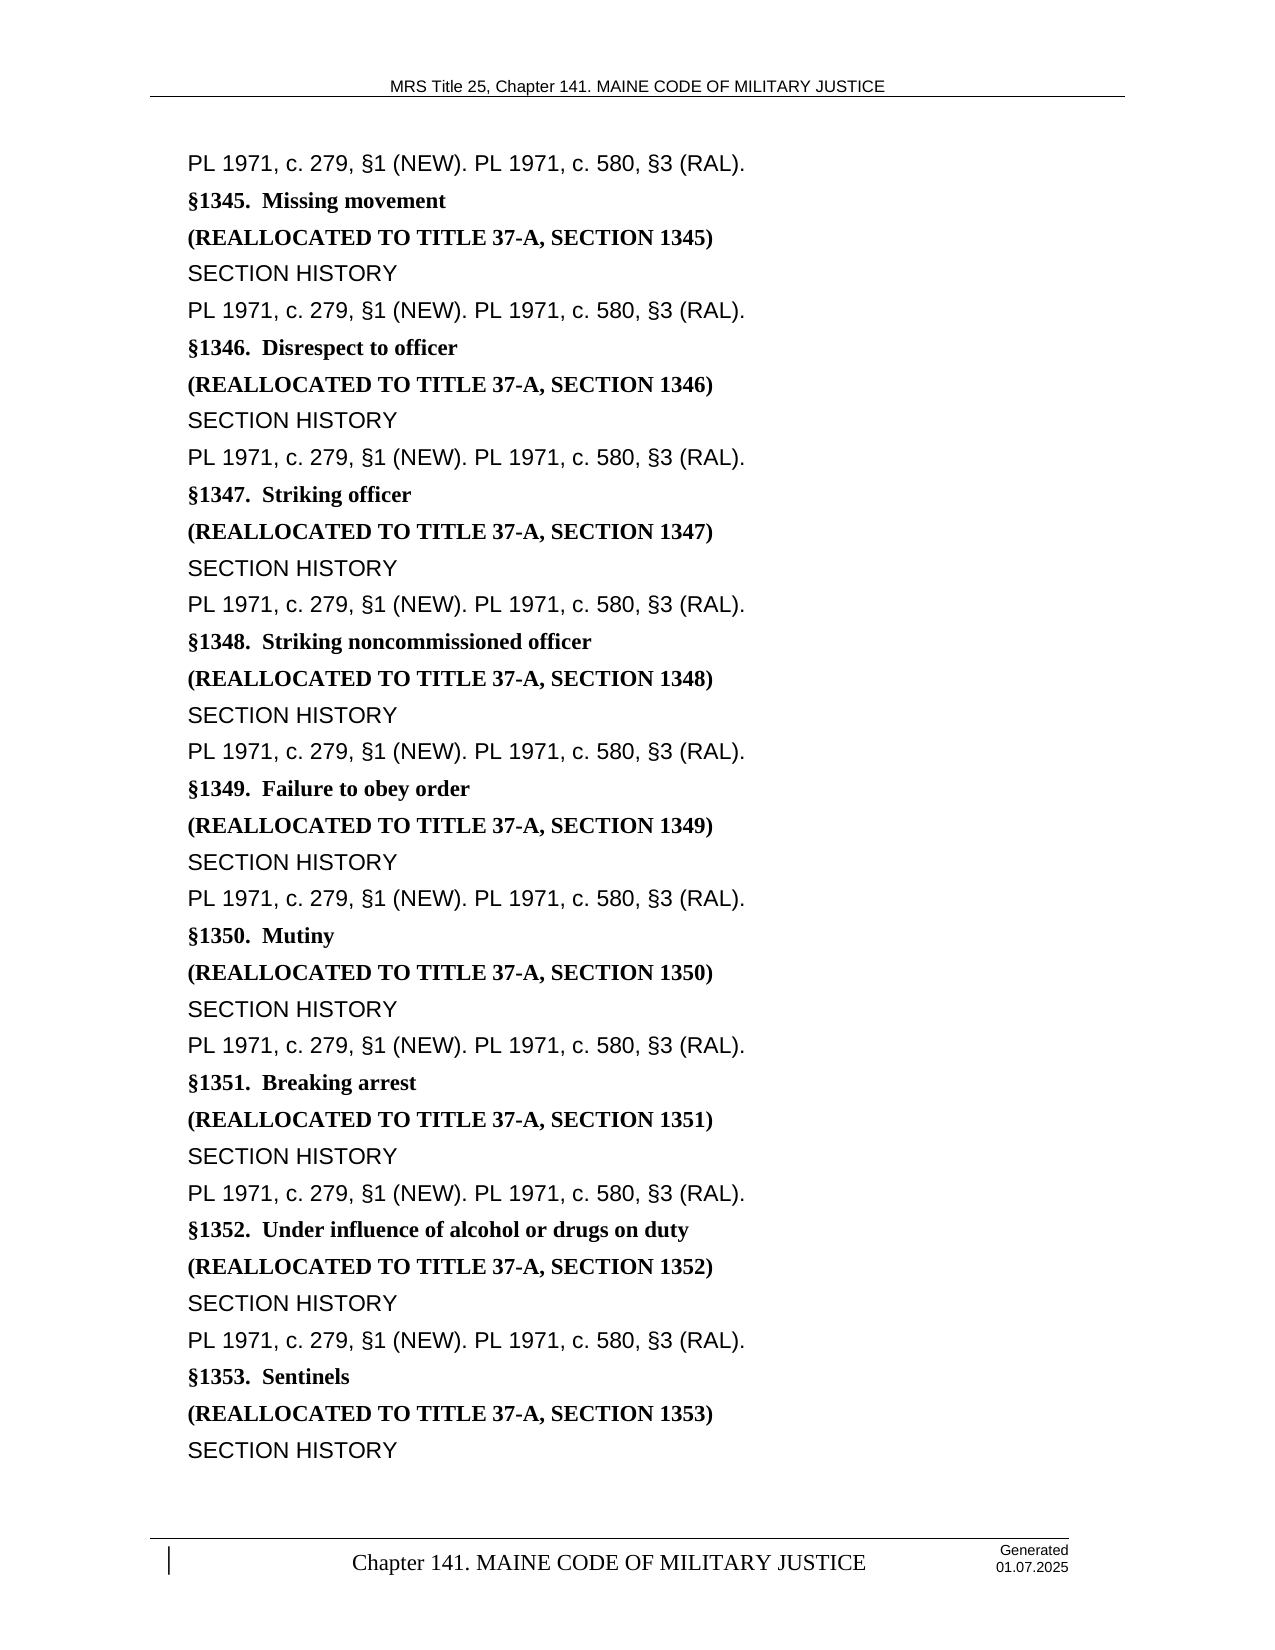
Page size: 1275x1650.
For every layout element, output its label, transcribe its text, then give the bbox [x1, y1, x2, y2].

text §1349. Failure to obey order [187, 775, 1125, 801]
text SECTION HISTORY [187, 1290, 1125, 1316]
text (REALLOCATED TO TITLE 37-A, SECTION 1346) [187, 371, 1125, 397]
text SECTION HISTORY [187, 554, 1125, 581]
text SECTION HISTORY [187, 260, 1125, 287]
text PL 1971, c. 279, §1 (NEW). PL 1971, c. 580, §3 (RAL). [187, 444, 1125, 471]
text (REALLOCATED TO TITLE 37-A, SECTION 1348) [187, 665, 1125, 691]
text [187, 150, 1125, 176]
text SECTION HISTORY [187, 1143, 1125, 1169]
text §1347. Striking officer [187, 481, 1125, 507]
text (REALLOCATED TO TITLE 37-A, SECTION 1350) [187, 959, 1125, 985]
text PL 1971, c. 279, §1 (NEW). PL 1971, c. 580, §3 (RAL). [187, 1179, 1125, 1206]
text (REALLOCATED TO TITLE 37-A, SECTION 1349) [187, 812, 1125, 838]
text §1350. Mutiny [187, 922, 1125, 948]
text SECTION HISTORY [187, 849, 1125, 875]
text (REALLOCATED TO TITLE 37-A, SECTION 1347) [187, 518, 1125, 544]
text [187, 1327, 1125, 1353]
text (REALLOCATED TO TITLE 37-A, SECTION 1352) [187, 1253, 1125, 1279]
text PL 1971, c. 279, §1 (NEW). PL 1971, c. 580, §3 (RAL). [187, 885, 1125, 912]
text PL 1971, c. 279, §1 (NEW). PL 1971, c. 580, §3 (RAL). [187, 591, 1125, 618]
text SECTION HISTORY [187, 702, 1125, 728]
text §1345. Missing movement [187, 187, 1125, 213]
text SECTION HISTORY [187, 407, 1125, 434]
text §1346. Disrespect to officer [187, 334, 1125, 360]
text (REALLOCATED TO TITLE 37-A, SECTION 1353) [187, 1400, 1125, 1427]
text PL 1971, c. 279, §1 (NEW). PL 1971, c. 580, §3 (RAL). [187, 1032, 1125, 1059]
text (REALLOCATED TO TITLE 37-A, SECTION 1345) [187, 223, 1125, 250]
text SECTION HISTORY [187, 996, 1125, 1022]
text §1353. Sentinels [187, 1363, 1125, 1390]
text PL 1971, c. 279, §1 (NEW). PL 1971, c. 580, §3 (RAL). [187, 738, 1125, 765]
text SECTION HISTORY [187, 1437, 1125, 1463]
text §1351. Breaking arrest [187, 1069, 1125, 1096]
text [187, 297, 1125, 323]
text §1352. Under influence of alcohol or drugs on duty [187, 1216, 1125, 1243]
text §1348. Striking noncommissioned officer [187, 628, 1125, 654]
text (REALLOCATED TO TITLE 37-A, SECTION 1351) [187, 1106, 1125, 1132]
